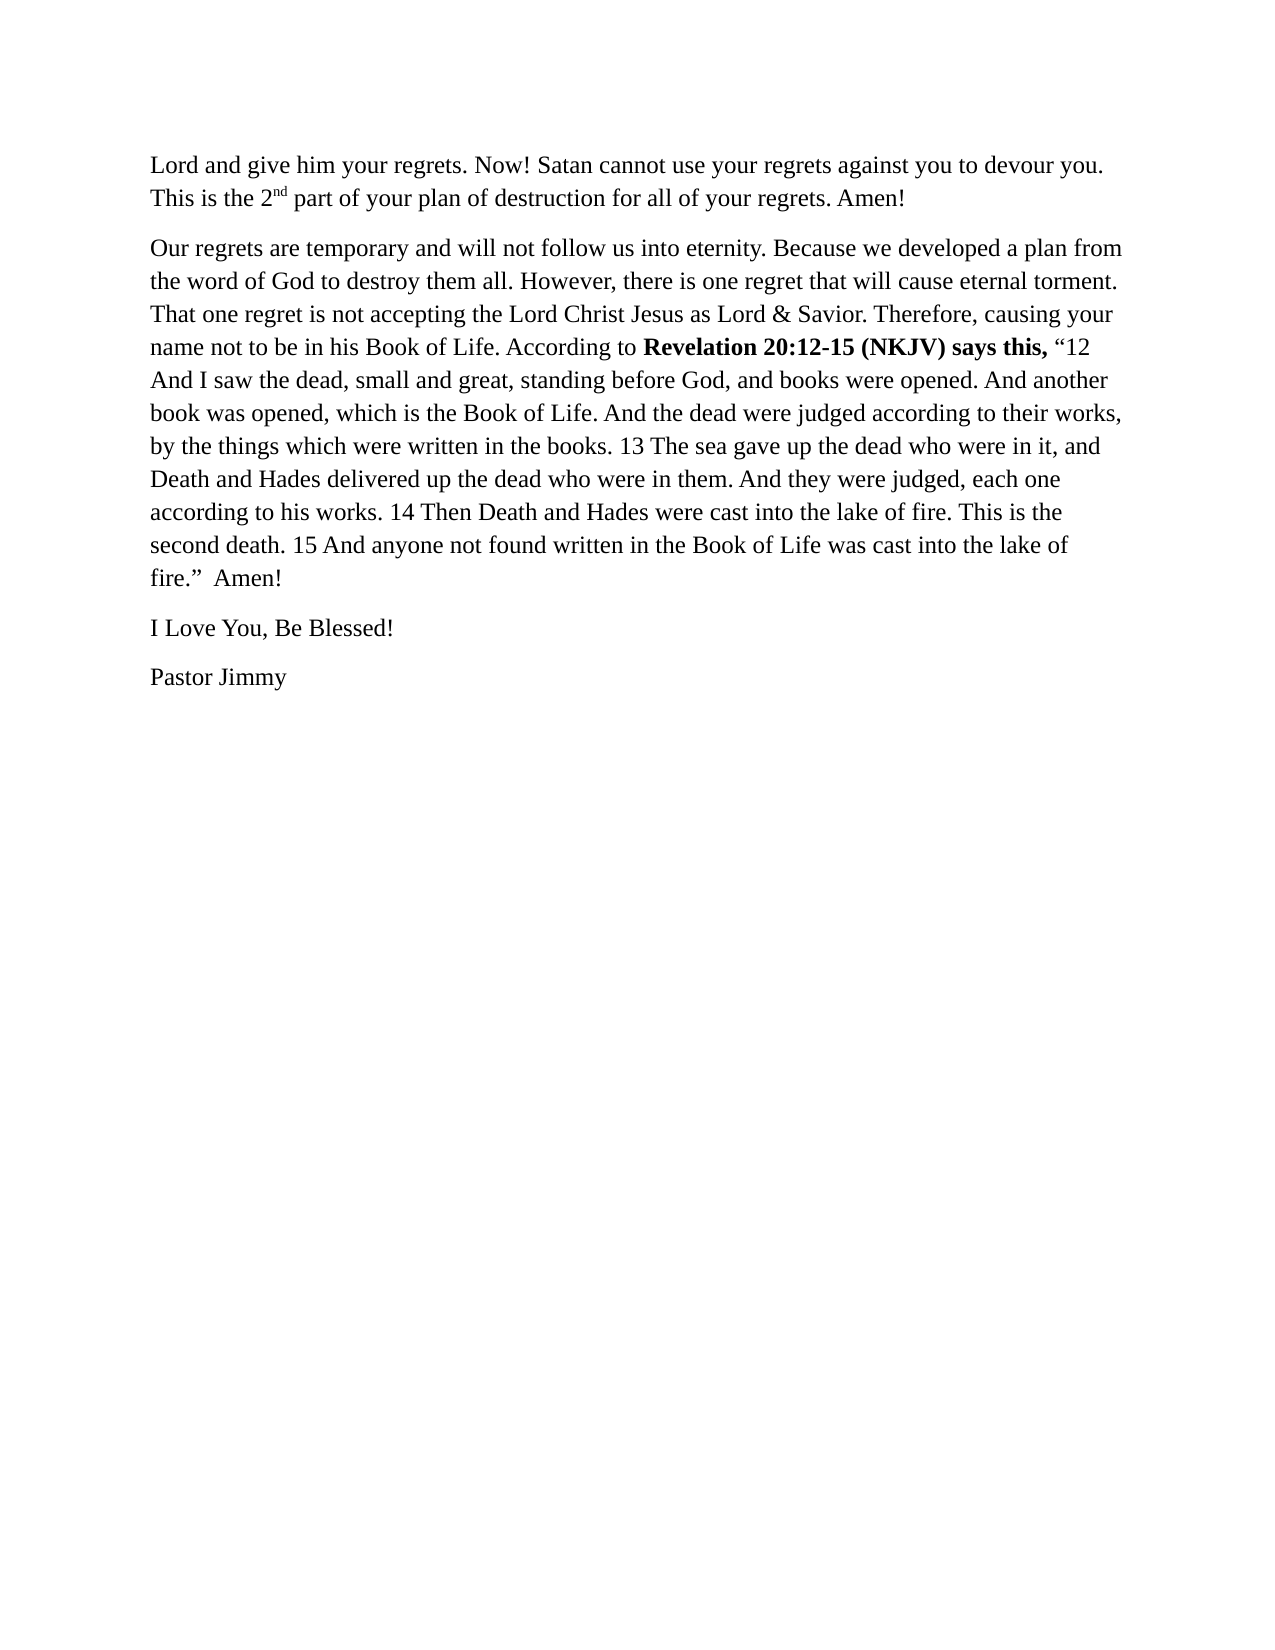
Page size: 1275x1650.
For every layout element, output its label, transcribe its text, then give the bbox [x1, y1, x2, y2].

text Our regrets are temporary and will not follow us into eternity. Because we developed a plan from the word of God to destroy them all. However, there is one regret that will cause eternal torment. That one regret is not accepting the Lord Christ Jesus as Lord & Savior. Therefore, causing your name not to be in his Book of Life. According to Revelation 20:12-15 (NKJV) says this, “12 And I saw the dead, small and great, standing before God, and books were opened. And another book was opened, which is the Book of Life. And the dead were judged according to their works, by the things which were written in the books. 13 The sea gave up the dead who were in it, and Death and Hades delivered up the dead who were in them. And they were judged, each one according to his works. 14 Then Death and Hades were cast into the lake of fire. This is the second death. 15 And anyone not found written in the Book of Life was cast into the lake of fire.” Amen! [150, 233, 1125, 592]
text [150, 150, 1125, 212]
text Pastor Jimmy [150, 662, 1125, 691]
text I Love You, Be Blessed! [150, 613, 1125, 641]
